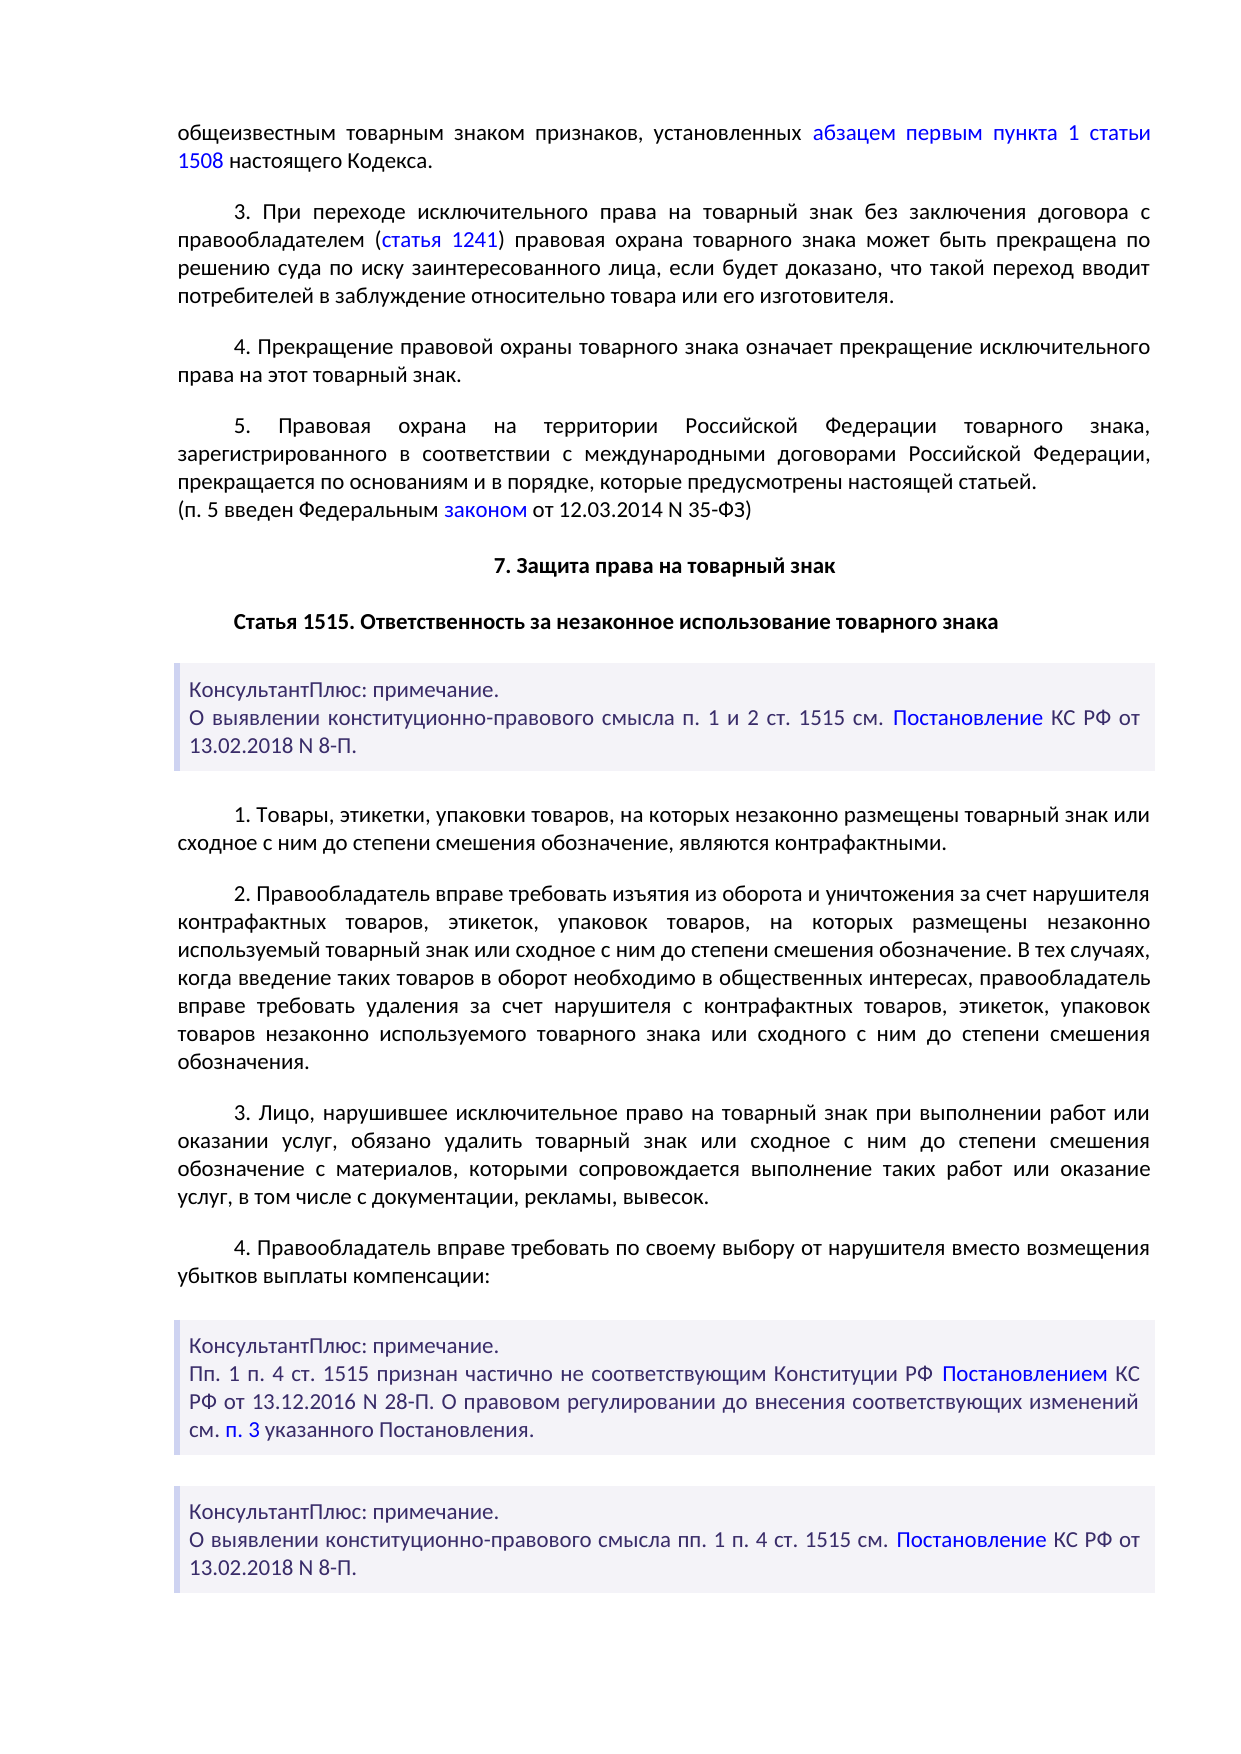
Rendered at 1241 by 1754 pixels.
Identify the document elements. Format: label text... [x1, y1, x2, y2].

text 5. Правовая охрана на территории Российской Федерации товарного знака, зарегистрированного в соответствии с международными договорами Российской Федерации, прекращается по основаниям и в порядке, которые предусмотрены настоящей статьей. [177, 411, 1152, 495]
text 2. Правообладатель вправе требовать изъятия из оборота и уничтожения за счет нарушителя контрафактных товаров, этикеток, упаковок товаров, на которых размещены незаконно используемый товарный знак или сходное с ним до степени смешения обозначение. В тех случаях, когда введение таких товаров в оборот необходимо в общественных интересах, правообладатель вправе требовать удаления за счет нарушителя с контрафактных товаров, этикеток, упаковок товаров незаконно используемого товарного знака или сходного с ним до степени смешения обозначения. [177, 879, 1152, 1075]
text 1. Товары, этикетки, упаковки товаров, на которых незаконно размещены товарный знак или сходное с ним до степени смешения обозначение, являются контрафактными. [177, 800, 1152, 856]
text 3. Лицо, нарушившее исключительное право на товарный знак при выполнении работ или оказании услуг, обязано удалить товарный знак или сходное с ним до степени смешения обозначение с материалов, которыми сопровождается выполнение таких работ или оказание услуг, в том числе с документации, рекламы, вывесок. [177, 1098, 1152, 1210]
text 7. Защита права на товарный знак [177, 551, 1152, 579]
text 4. Прекращение правовой охраны товарного знака означает прекращение исключительного права на этот товарный знак. [177, 332, 1152, 388]
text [177, 118, 1152, 174]
text Статья 1515. Ответственность за незаконное использование товарного знака [177, 607, 1152, 635]
text 4. Правообладатель вправе требовать по своему выбору от нарушителя вместо возмещения убытков выплаты компенсации: [177, 1233, 1152, 1289]
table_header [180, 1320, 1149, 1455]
text (п. 5 введен Федеральным законом от 12.03.2014 N 35-ФЗ) [177, 495, 1152, 523]
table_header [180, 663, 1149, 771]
text 3. При переходе исключительного права на товарный знак без заключения договора с правообладателем (статья 1241) правовая охрана товарного знака может быть прекращена по решению суда по иску заинтересованного лица, если будет доказано, что такой переход вводит потребителей в заблуждение относительно товара или его изготовителя. [177, 197, 1152, 309]
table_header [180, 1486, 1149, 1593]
